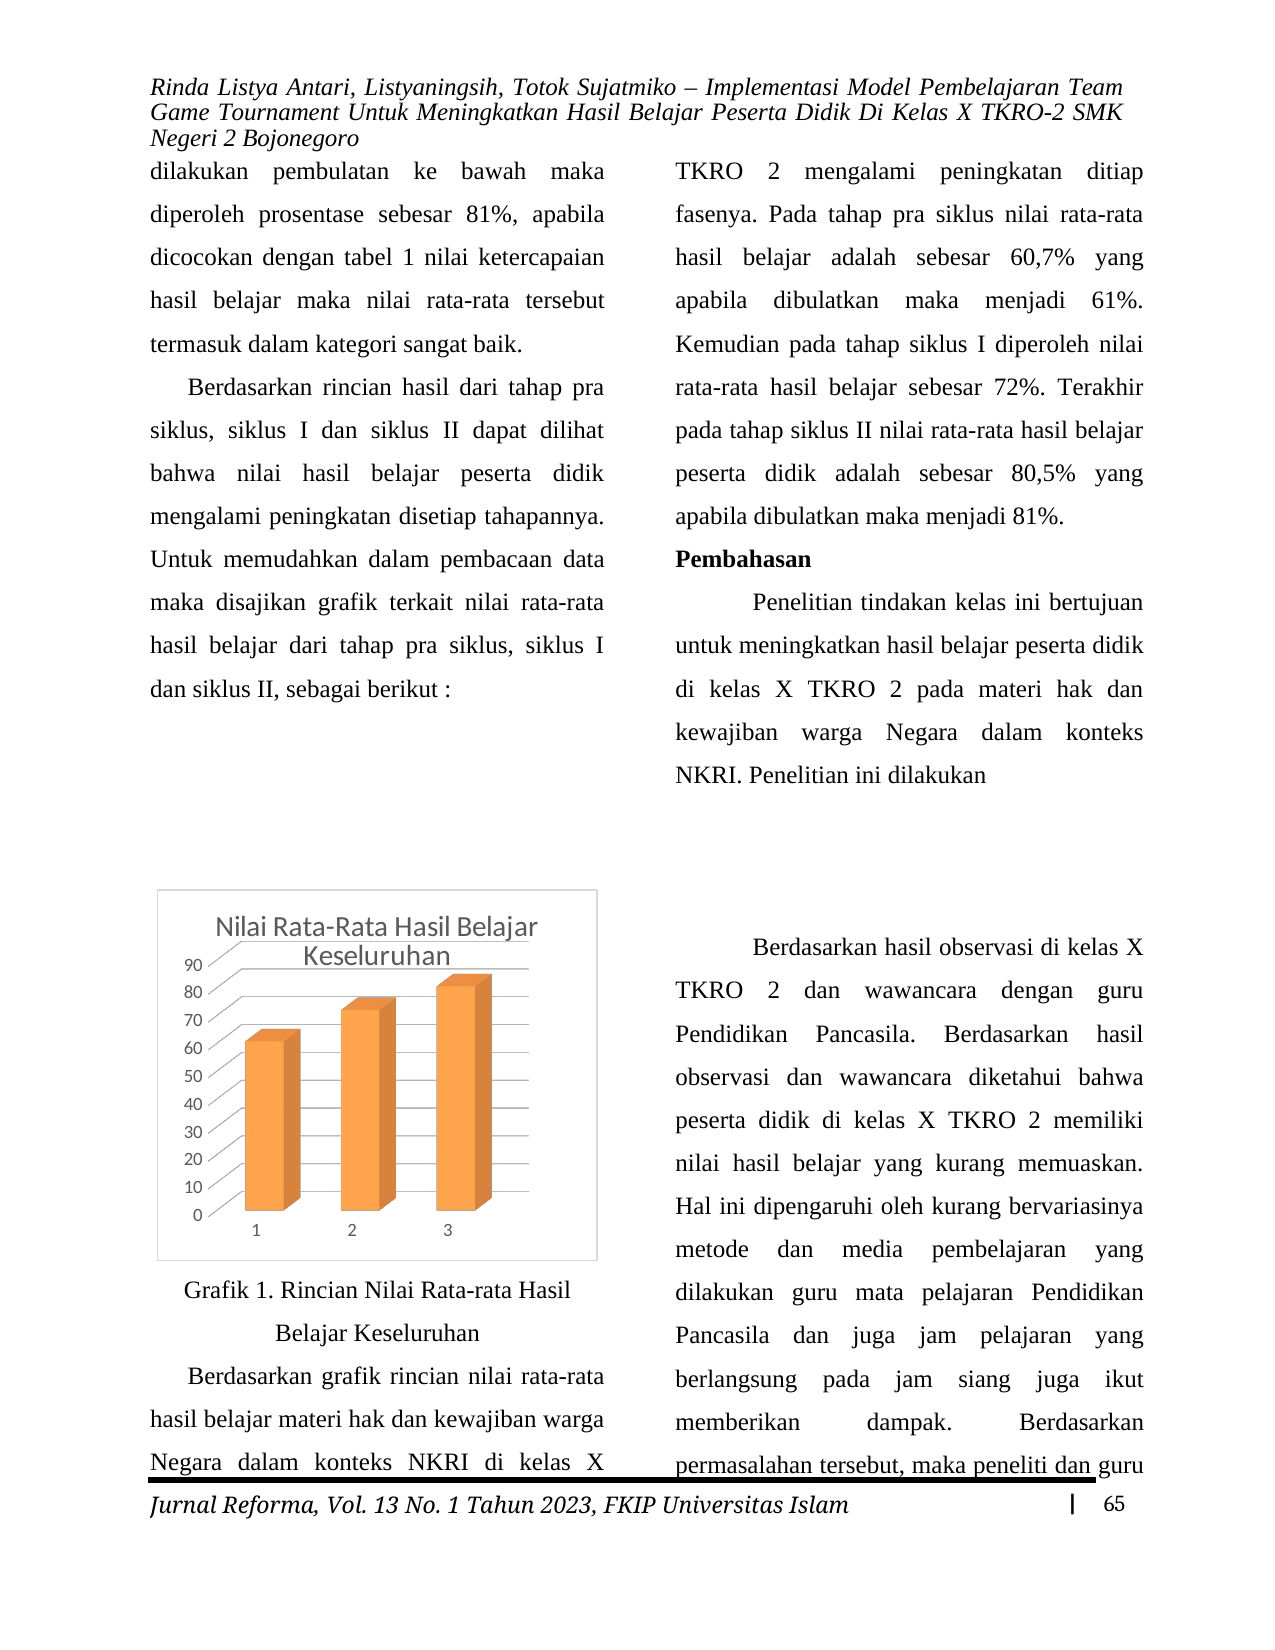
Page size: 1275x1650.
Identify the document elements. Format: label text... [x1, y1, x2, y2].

text Pembahasan [675, 544, 1144, 573]
text Berdasarkan rincian hasil dari tahap pra siklus, siklus I dan siklus II dapat dilihat bahwa nilai hasil belajar peserta didik mengalami peningkatan disetiap tahapannya. Untuk memudahkan dalam pembacaan data maka disajikan grafik terkait nilai rata-rata hasil belajar dari tahap pra siklus, siklus I dan siklus II, sebagai berikut : [150, 372, 605, 702]
text Berdasarkan grafik rincian nilai rata-rata hasil belajar materi hak dan kewajiban warga Negara dalam konteks NKRI di kelas X TKRO 2 mengalami peningkatan ditiap fasenya. Pada tahap pra siklus nilai rata-rata hasil belajar adalah sebesar 60,7% yang apabila dibulatkan maka menjadi 61%. Kemudian pada tahap siklus I diperoleh nilai rata-rata hasil belajar sebesar 72%. Terakhir pada tahap siklus II nilai rata-rata hasil belajar peserta didik adalah sebesar 80,5% yang apabila dibulatkan maka menjadi 81%. [675, 156, 1144, 530]
text Grafik 1. Rincian Nilai Rata-rata Hasil Belajar Keseluruhan [150, 1275, 605, 1347]
text Penelitian tindakan kelas ini bertujuan untuk meningkatkan hasil belajar peserta didik di kelas X TKRO 2 pada materi hak dan kewajiban warga Negara dalam konteks NKRI. Penelitian ini dilakukan [675, 587, 1144, 789]
text Berdasarkan grafik rincian nilai rata-rata hasil belajar materi hak dan kewajiban warga Negara dalam konteks NKRI di kelas X TKRO 2 mengalami peningkatan ditiap fasenya. Pada tahap pra siklus nilai rata-rata hasil belajar adalah sebesar 60,7% yang apabila dibulatkan maka menjadi 61%. Kemudian pada tahap siklus I diperoleh nilai rata-rata hasil belajar sebesar 72%. Terakhir pada tahap siklus II nilai rata-rata hasil belajar peserta didik adalah sebesar 80,5% yang apabila dibulatkan maka menjadi 81%. [150, 1361, 605, 1476]
